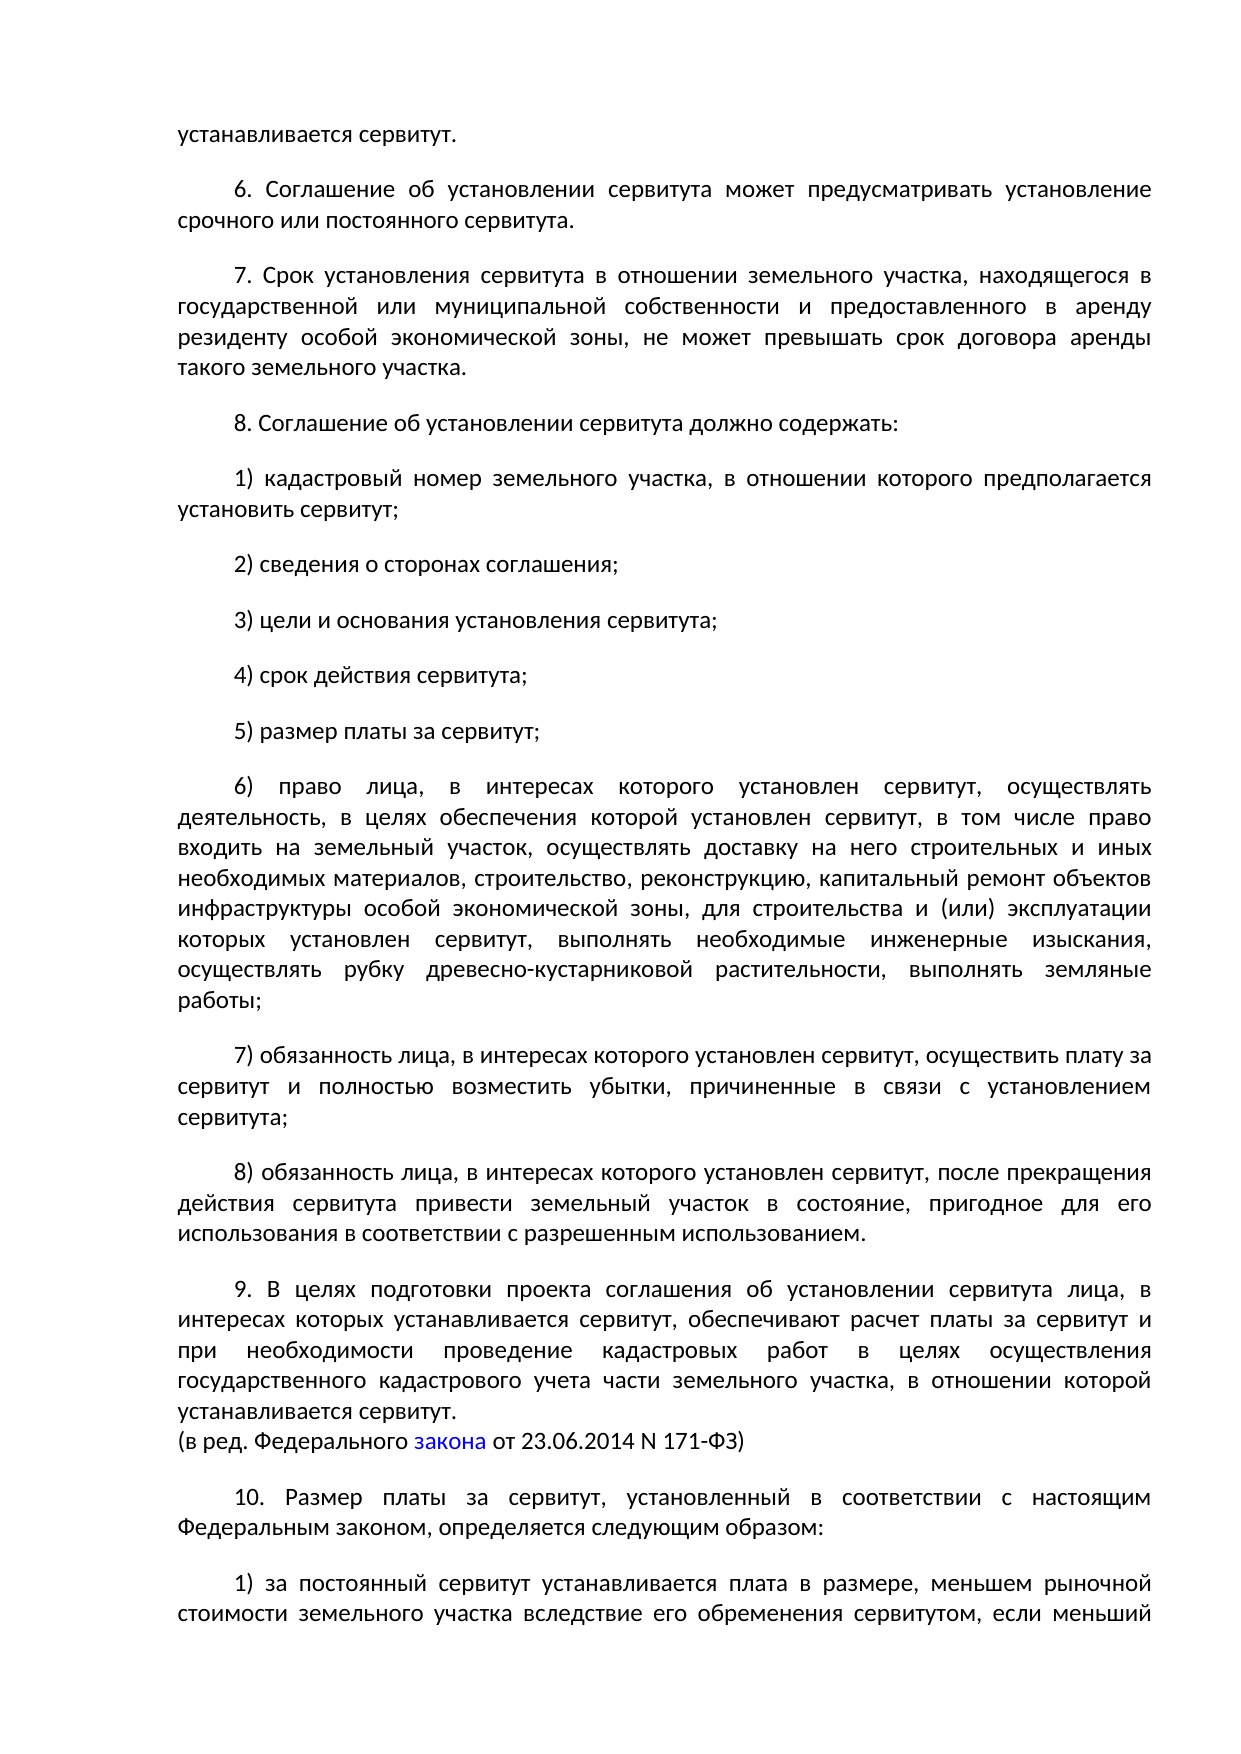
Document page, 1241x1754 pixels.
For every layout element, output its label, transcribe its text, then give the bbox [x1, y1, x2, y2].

text 3) цели и основания установления сервитута; [177, 604, 1152, 634]
text 5) размер платы за сервитут; [177, 715, 1152, 745]
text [177, 1567, 1152, 1628]
text 7) обязанность лица, в интересах которого установлен сервитут, осуществить плату за сервитут и полностью возместить убытки, причиненные в связи с установлением сервитута; [177, 1039, 1152, 1131]
text 9. В целях подготовки проекта соглашения об установлении сервитута лица, в интересах которых устанавливается сервитут, обеспечивают расчет платы за сервитут и при необходимости проведение кадастровых работ в целях осуществления государственного кадастрового учета части земельного участка, в отношении которой устанавливается сервитут. [177, 1273, 1152, 1425]
text 1) кадастровый номер земельного участка, в отношении которого предполагается установить сервитут; [177, 462, 1152, 523]
text 2) сведения о сторонах соглашения; [177, 548, 1152, 579]
text 8. Соглашение об установлении сервитута должно содержать: [177, 407, 1152, 437]
text 6) право лица, в интересах которого установлен сервитут, осуществлять деятельность, в целях обеспечения которой установлен сервитут, в том числе право входить на земельный участок, осуществлять доставку на него строительных и иных необходимых материалов, строительство, реконструкцию, капитальный ремонт объектов инфраструктуры особой экономической зоны, для строительства и (или) эксплуатации которых установлен сервитут, выполнять необходимые инженерные изыскания, осуществлять рубку древесно-кустарниковой растительности, выполнять земляные работы; [177, 770, 1152, 1014]
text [177, 118, 1152, 149]
text 7. Срок установления сервитута в отношении земельного участка, находящегося в государственной или муниципальной собственности и предоставленного в аренду резиденту особой экономической зоны, не может превышать срок договора аренды такого земельного участка. [177, 260, 1152, 382]
text 4) срок действия сервитута; [177, 659, 1152, 690]
text 6. Соглашение об установлении сервитута может предусматривать установление срочного или постоянного сервитута. [177, 174, 1152, 235]
text (в ред. Федерального закона от 23.06.2014 N 171-ФЗ) [177, 1425, 1152, 1456]
text 8) обязанность лица, в интересах которого установлен сервитут, после прекращения действия сервитута привести земельный участок в состояние, пригодное для его использования в соответствии с разрешенным использованием. [177, 1156, 1152, 1248]
text 10. Размер платы за сервитут, установленный в соответствии с настоящим Федеральным законом, определяется следующим образом: [177, 1481, 1152, 1542]
